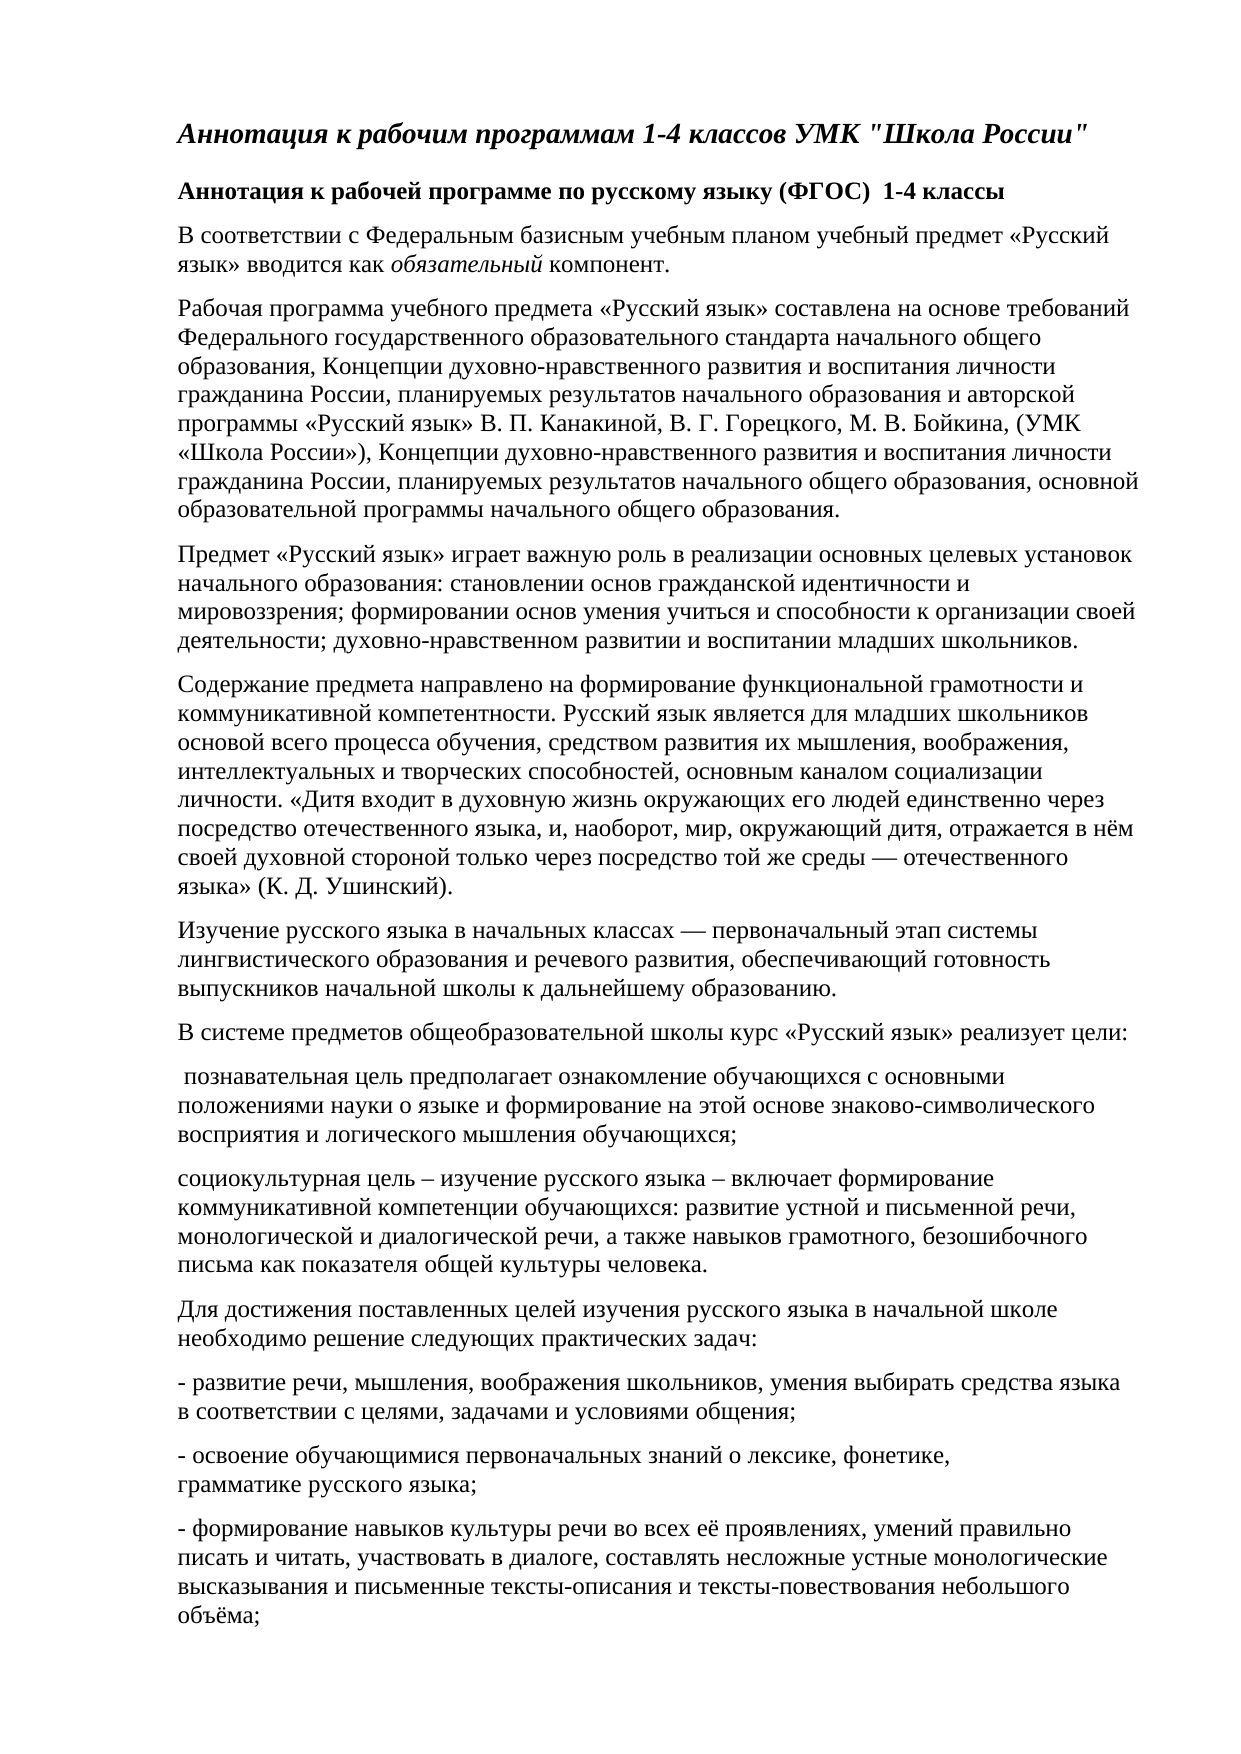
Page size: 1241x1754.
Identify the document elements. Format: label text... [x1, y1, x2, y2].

text В системе предметов общеобразовательной школы курс «Русский язык» реализует цели: [177, 1017, 1163, 1046]
list формирование навыков культуры речи во всех её проявлениях, умений правильно писать и читать, участвовать в диалоге, составлять несложные устные монологические высказывания и письменные тексты-описания и тексты-повествования небольшого объёма; [177, 1513, 1149, 1628]
text социокультурная цель – изучение русского языка – включает формирование коммуникативной компетенции обучающихся: развитие устной и письменной речи, монологической и диалогической речи, а также навыков грамотного, безошибочного письма как показателя общей культуры человека. [177, 1163, 1141, 1278]
text Рабочая программа учебного предмета «Русский язык» составлена на основе требований Федерального государственного образовательного стандарта начального общего образования, Концепции духовно-нравственного развития и воспитания личности гражданина России, планируемых результатов начального образования и авторской программы «Русский язык» В. П. Канакиной, В. Г. Горецкого, М. В. Бойкина, (УМК [177, 293, 1163, 437]
text Изучение русского языка в начальных классах — первоначальный этап системы лингвистического образования и речевого развития, обеспечивающий готовность выпускников начальной школы к дальнейшему образованию. [177, 915, 1052, 1001]
subtitle Аннотация к рабочей программе по русскому языку (ФГОС) 1-4 классы [177, 176, 1163, 204]
text Содержание предмета направлено на формирование функциональной грамотности и коммуникативной компетентности. Русский язык является для младших школьников основой всего процесса обучения, средством развития их мышления, воображения, интеллектуальных и творческих способностей, основным каналом социализации личности. «Дитя входит в духовную жизнь окружающих его людей единственно через посредство отечественного языка, и, наоборот, мир, окружающий дитя, отражается в нём своей духовной стороной только через посредство той же среды — отечественного языка» (К. Д. Ушинский). [177, 669, 1148, 899]
text В соответствии с Федеральным базисным учебным планом учебный предмет «Русский язык» вводится как обязательный компонент. [177, 220, 1163, 278]
text Предмет «Русский язык» играет важную роль в реализации основных целевых установок начального образования: становлении основ гражданской идентичности и мировоззрения; формировании основ умения учиться и способности к организации своей деятельности; духовно-нравственном развитии и воспитании младших школьников. [177, 539, 1143, 654]
title Аннотация к рабочим программам 1-4 классов УМК "Школа России" [177, 116, 1163, 150]
text «Школа России»), Концепции духовно-нравственного развития и воспитания личности гражданина России, планируемых результатов начального общего образования, основной образовательной программы начального общего образования. [177, 437, 1141, 523]
list освоение обучающимися первоначальных знаний о лексике, фонетике, грамматике русского языка; [177, 1440, 1081, 1498]
text Для достижения поставленных целей изучения русского языка в начальной школе необходимо решение следующих практических задач: [177, 1294, 1060, 1351]
list развитие речи, мышления, воображения школьников, умения выбирать средства языка в соответствии с целями, задачами и условиями общения; [177, 1367, 1139, 1425]
text познавательная цель предполагает ознакомление обучающихся с основными положениями науки о языке и формирование на этой основе знаково-символического восприятия и логического мышления обучающихся; [177, 1061, 1141, 1148]
